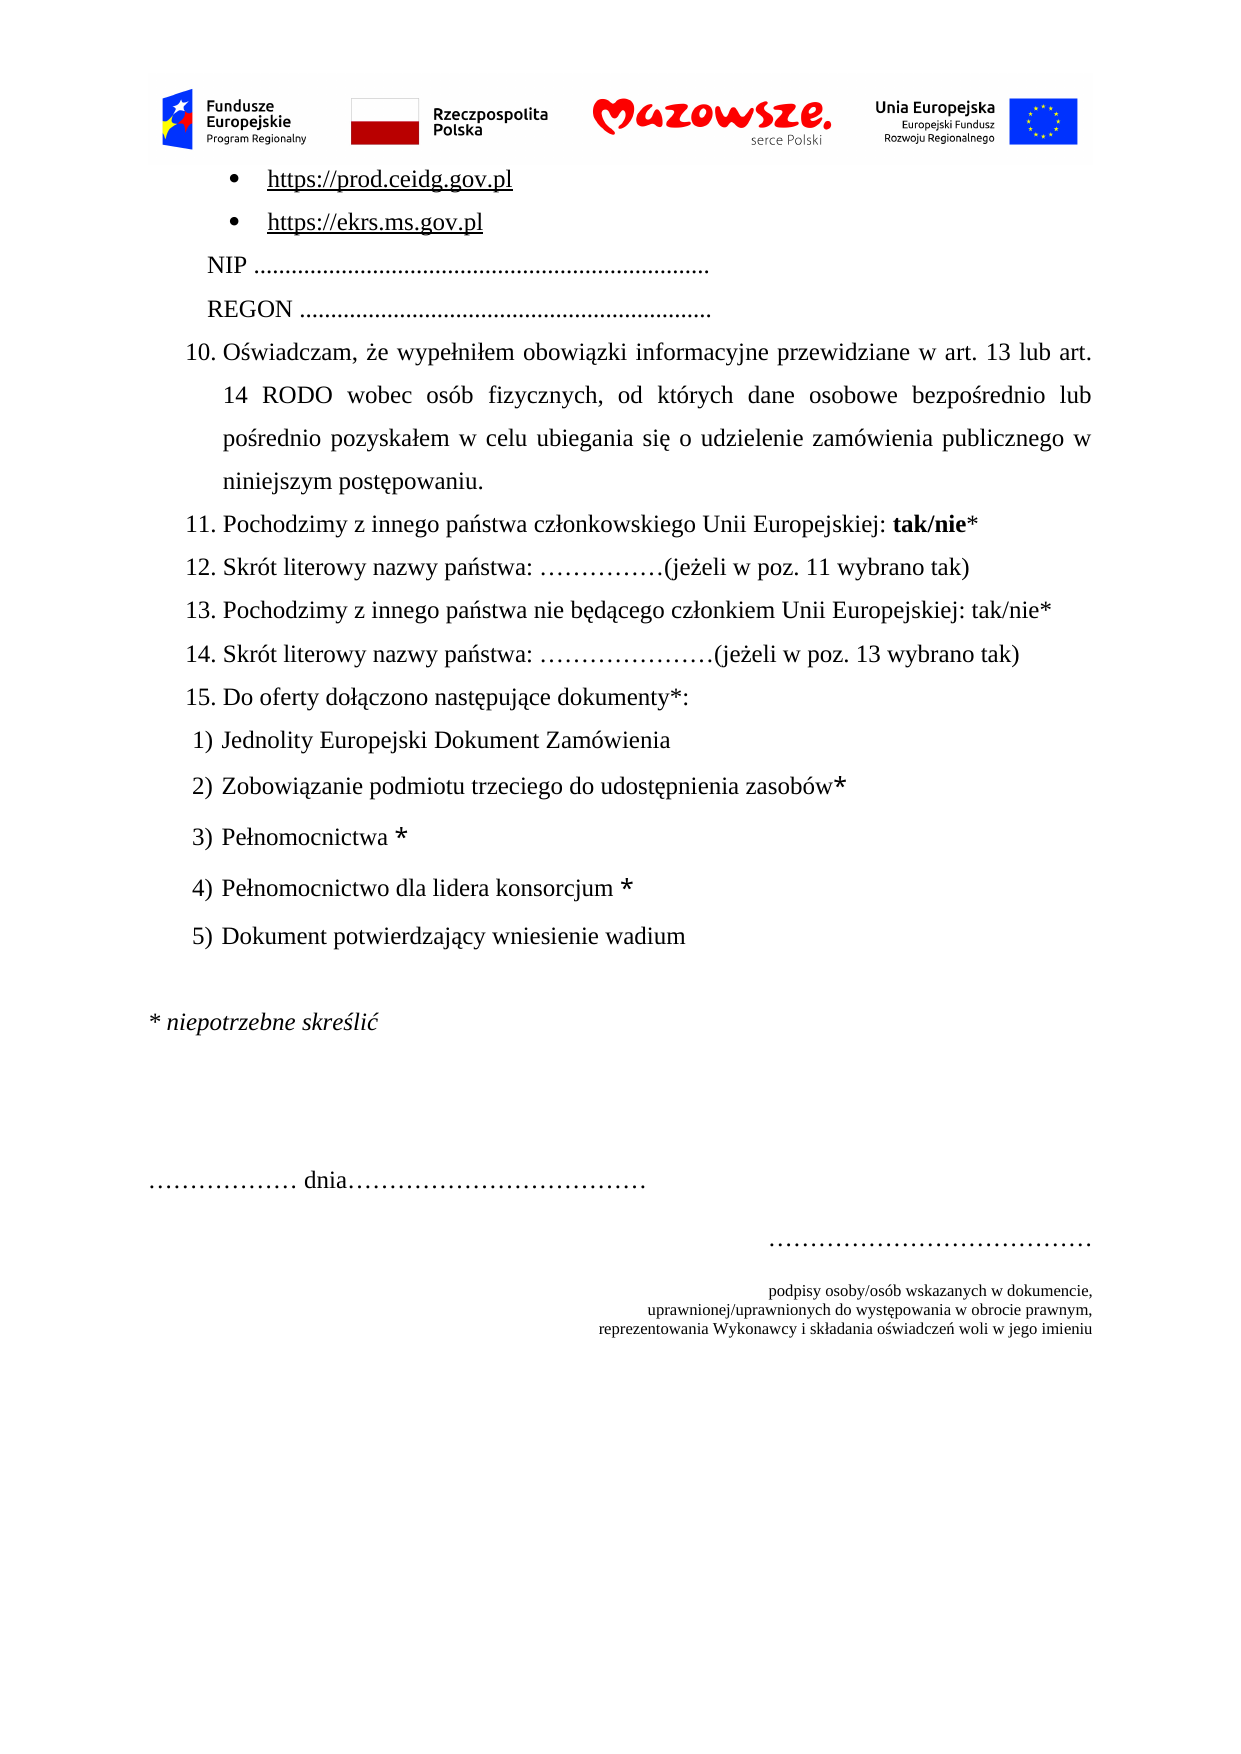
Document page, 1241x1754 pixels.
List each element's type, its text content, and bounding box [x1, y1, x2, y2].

list https://prod.ceidg.gov.pl [230, 165, 1093, 193]
list Pochodzimy z innego państwa nie będącego członkiem Unii Europejskiej: tak/nie* [185, 596, 1093, 624]
list Pełnomocnictwo dla lidera konsorcjum * [192, 870, 1087, 904]
list Skrót literowy nazwy państwa: ……………(jeżeli w poz. 11 wybrano tak) [185, 552, 1093, 581]
text ……………… dnia……………………………… [148, 1166, 1093, 1194]
picture [147, 73, 1093, 165]
list Skrót literowy nazwy państwa: …………………(jeżeli w poz. 13 wybrano tak) [185, 639, 1093, 667]
list Pochodzimy z innego państwa członkowskiego Unii Europejskiej: tak/nie* [185, 509, 1093, 538]
text * niepotrzebne skreślić [148, 1007, 1093, 1036]
list Oświadczam, że wypełniłem obowiązki informacyjne przewidziane w art. 13 lub art. 14 RODO wobec osób fizycznych, od których dane osobowe bezpośrednio lub pośrednio pozyskałem w celu ubiegania się o udzielenie zamówienia publicznego w niniejszym postępowaniu. [185, 337, 1093, 495]
text uprawnionej/uprawnionych do występowania w obrocie prawnym, [148, 1300, 1093, 1319]
list NIP ......................................................................... [207, 251, 1093, 279]
text reprezentowania Wykonawcy i składania oświadczeń woli w jego imieniu [148, 1319, 1093, 1338]
list Pełnomocnictwa * [192, 819, 1087, 853]
list https://ekrs.ms.gov.pl [230, 207, 1093, 236]
list Zobowiązanie podmiotu trzeciego do udostępnienia zasobów* [192, 768, 1087, 802]
list Dokument potwierdzający wniesienie wadium [192, 921, 1087, 950]
list Do oferty dołączono następujące dokumenty*: [185, 682, 1093, 711]
list REGON .................................................................. [207, 294, 1093, 322]
list Jednolity Europejski Dokument Zamówienia [192, 725, 1087, 754]
text ………………………………… [148, 1223, 1093, 1252]
text podpisy osoby/osób wskazanych w dokumencie, [148, 1281, 1093, 1300]
